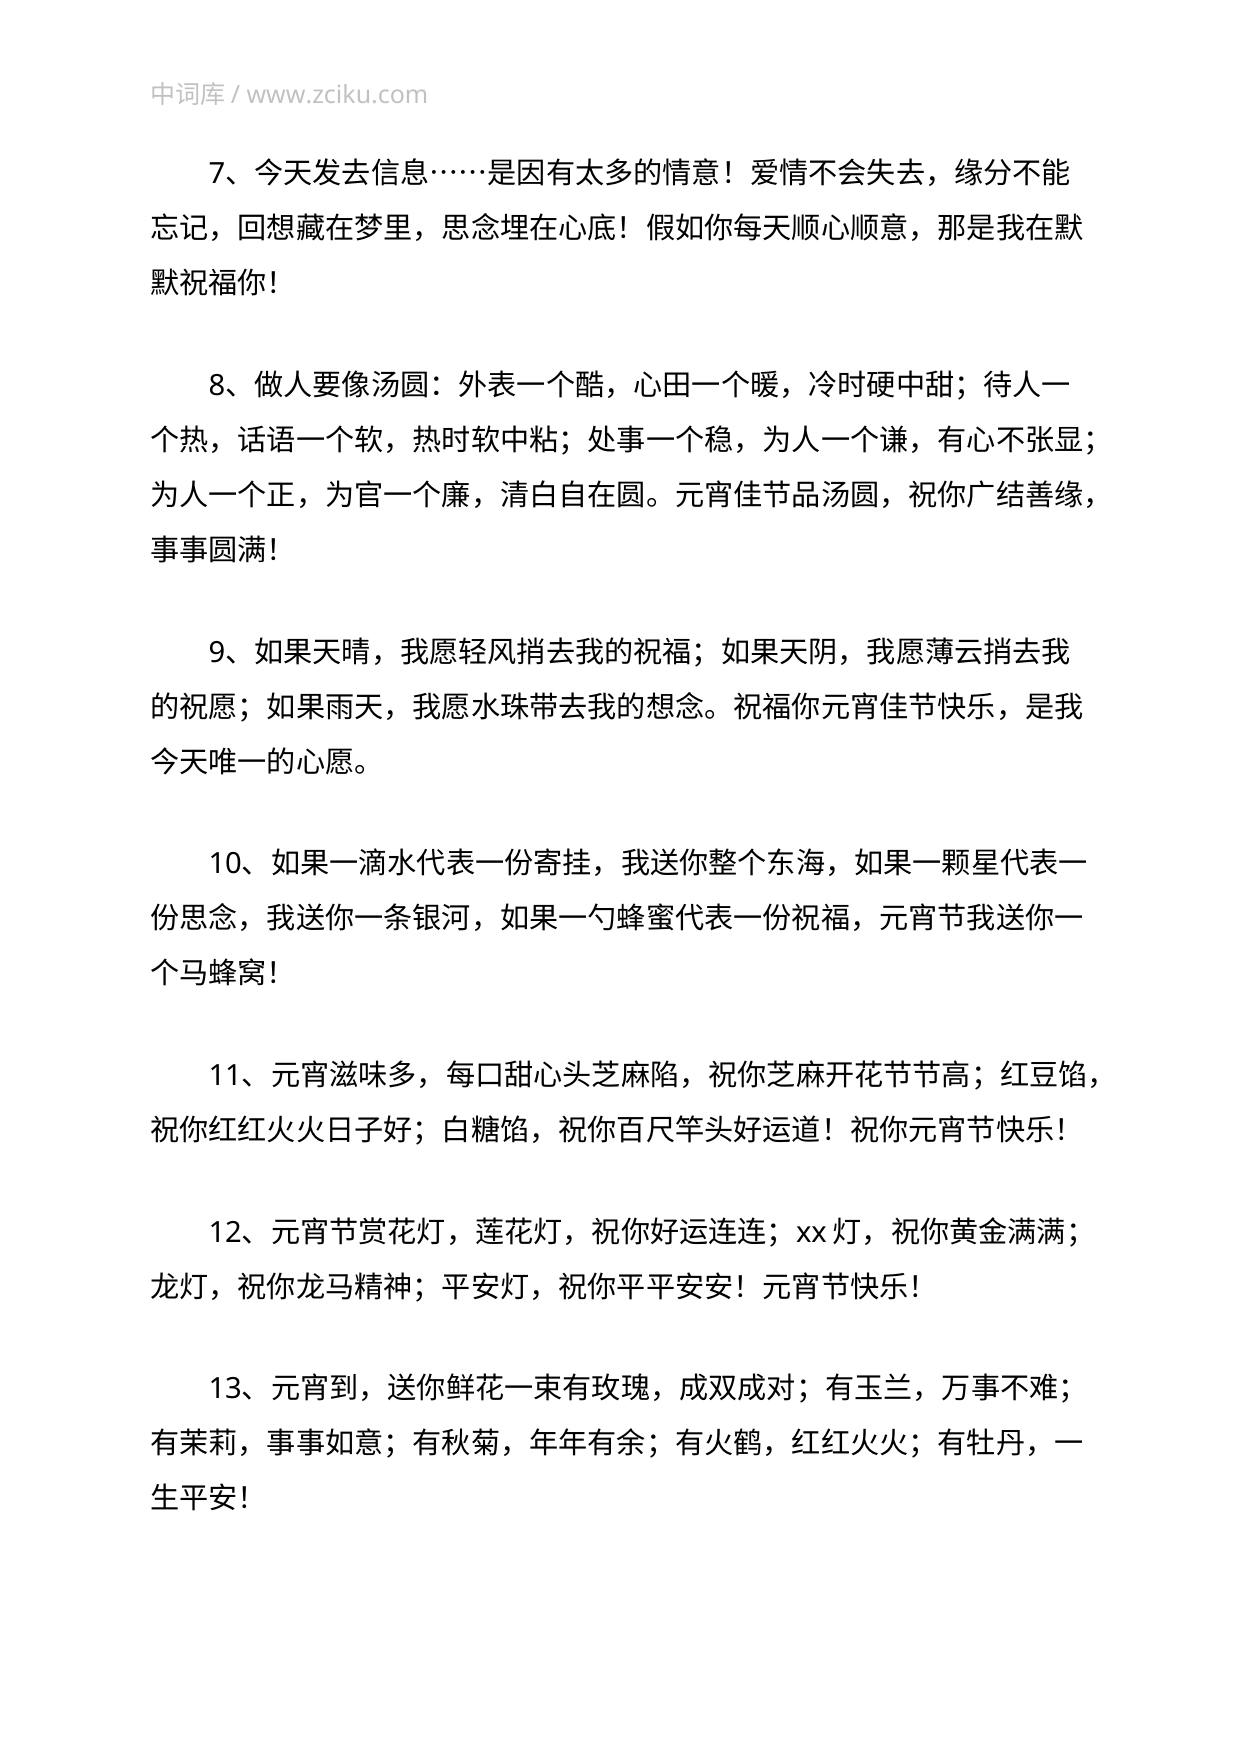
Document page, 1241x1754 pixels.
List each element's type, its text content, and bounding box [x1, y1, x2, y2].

text 11、元宵滋味多，每口甜心头芝麻陷，祝你芝麻开花节节高；红豆馅，祝你红红火火日子好；白糖馅，祝你百尺竿头好运道！祝你元宵节快乐！ [150, 1052, 1090, 1149]
text 10、如果一滴水代表一份寄挂，我送你整个东海，如果一颗星代表一份思念，我送你一条银河，如果一勺蜂蜜代表一份祝福，元宵节我送你一个马蜂窝！ [150, 840, 1090, 992]
text 8、做人要像汤圆：外表一个酷，心田一个暖，冷时硬中甜；待人一个热，话语一个软，热时软中粘；处事一个稳，为人一个谦，有心不张显；为人一个正，为官一个廉，清白自在圆。元宵佳节品汤圆，祝你广结善缘，事事圆满！ [150, 362, 1090, 569]
text 12、元宵节赏花灯，莲花灯，祝你好运连连；xx灯，祝你黄金满满；龙灯，祝你龙马精神；平安灯，祝你平平安安！元宵节快乐！ [150, 1208, 1090, 1306]
text 9、如果天晴，我愿轻风捎去我的祝福；如果天阴，我愿薄云捎去我的祝愿；如果雨天，我愿水珠带去我的想念。祝福你元宵佳节快乐，是我今天唯一的心愿。 [150, 628, 1090, 780]
text 7、今天发去信息……是因有太多的情意！爱情不会失去，缘分不能忘记，回想藏在梦里，思念埋在心底！假如你每天顺心顺意，那是我在默默祝福你！ [150, 150, 1090, 302]
text 13、元宵到，送你鲜花一束有玫瑰，成双成对；有玉兰，万事不难；有茉莉，事事如意；有秋菊，年年有余；有火鹤，红红火火；有牡丹，一生平安！ [150, 1365, 1090, 1517]
